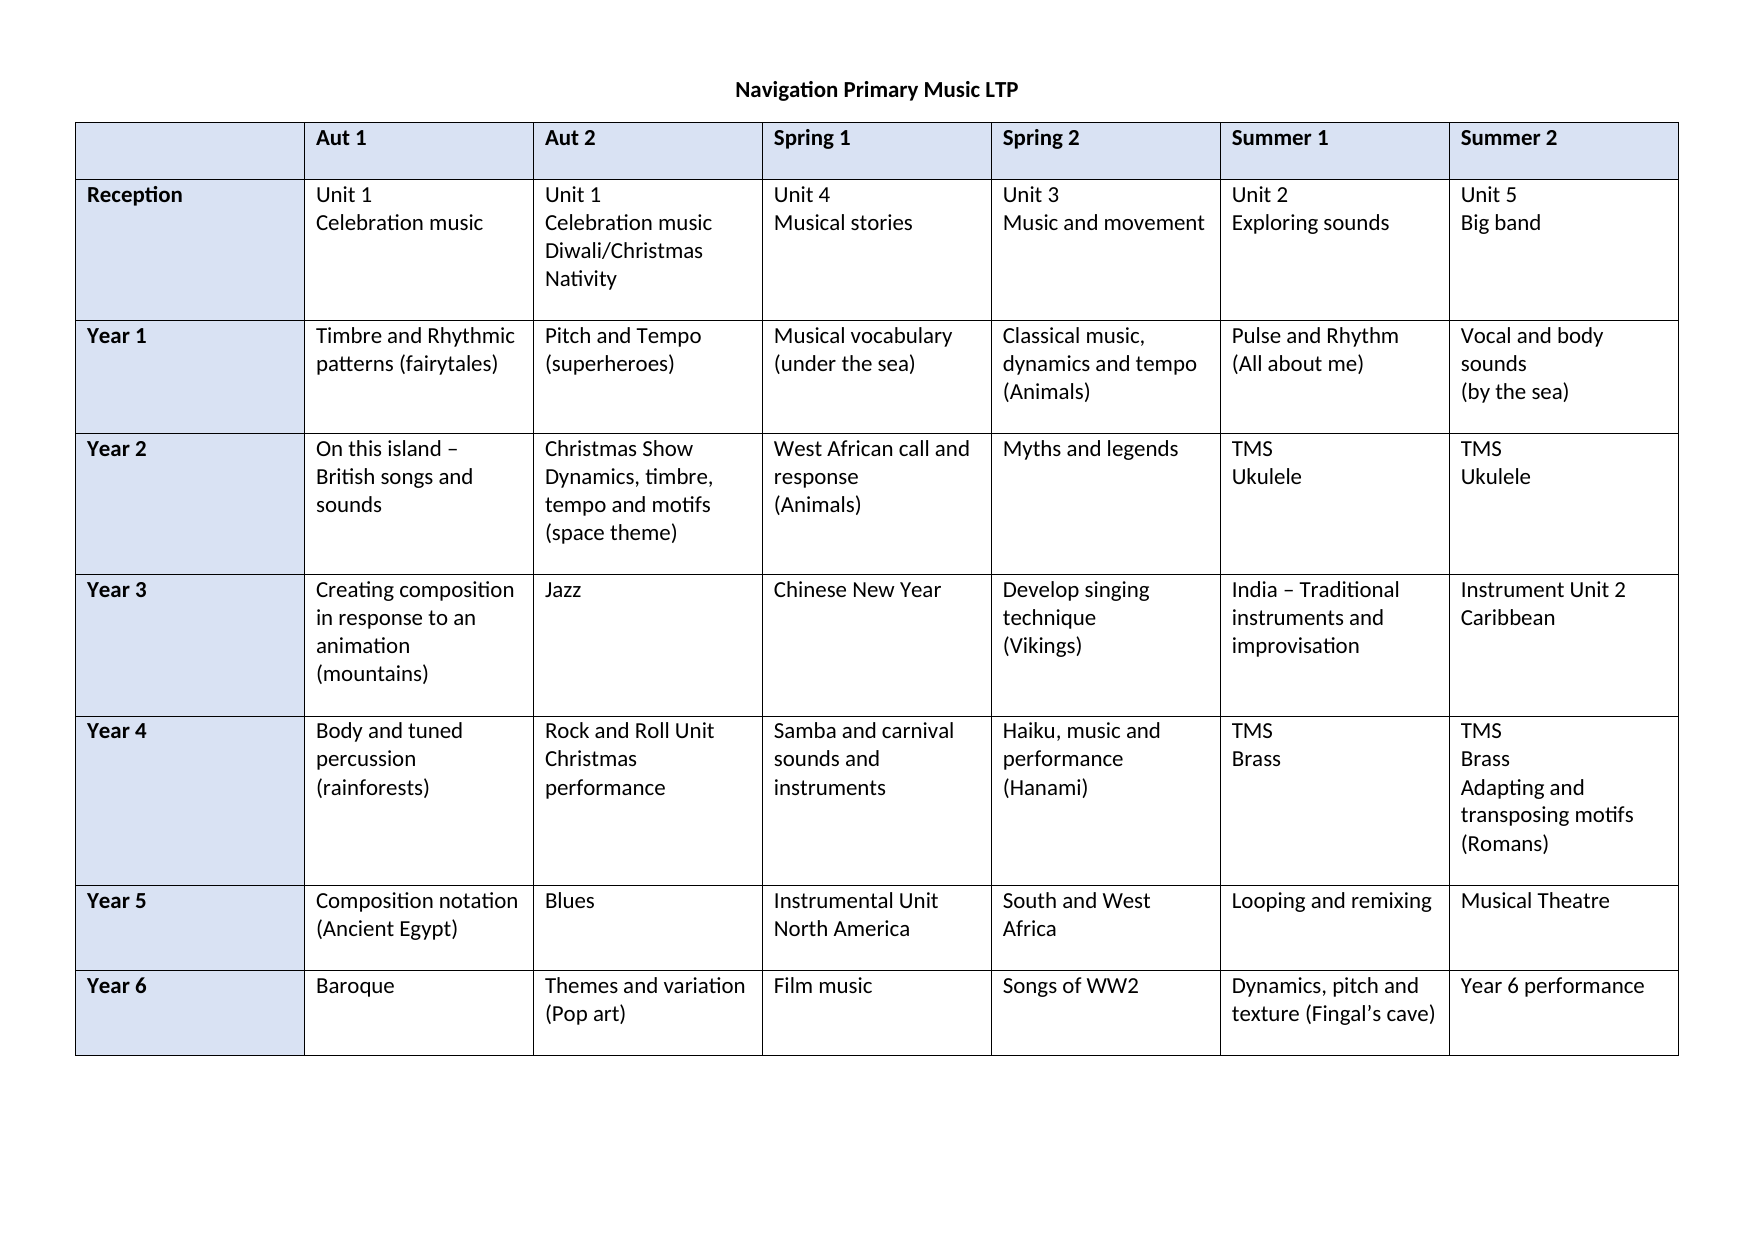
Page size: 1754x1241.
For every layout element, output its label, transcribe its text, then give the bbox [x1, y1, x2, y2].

table_cell Rock and Roll Unit Christmas performance [534, 717, 762, 885]
table_cell Film music [763, 971, 991, 1055]
table_cell Year 3 [76, 575, 304, 716]
table_cell Year 4 [76, 717, 304, 885]
table_header Summer 1 [1221, 123, 1449, 179]
table_cell Year 2 [76, 434, 304, 574]
table_cell Timbre and Rhythmic patterns (fairytales) [305, 321, 533, 433]
table_cell Composition notation (Ancient Egypt) [305, 886, 533, 970]
table_cell Chinese New Year [763, 575, 991, 716]
table_cell TMS Ukulele [1221, 434, 1449, 574]
table_cell Unit 5 Big band [1450, 180, 1678, 320]
table_cell Year 1 [76, 321, 304, 433]
table_cell India – Traditional instruments and improvisation [1221, 575, 1449, 716]
table_cell Musical Theatre [1450, 886, 1678, 970]
table_cell West African call and response (Animals) [763, 434, 991, 574]
table_cell Haiku, music and performance (Hanami) [992, 717, 1220, 885]
table_cell Unit 1 Celebration music [305, 180, 533, 320]
table_header Summer 2 [1450, 123, 1678, 179]
table_cell Looping and remixing [1221, 886, 1449, 970]
table_cell TMS Brass [1221, 717, 1449, 885]
table_cell On this island – British songs and sounds [305, 434, 533, 574]
table_header Spring 2 [992, 123, 1220, 179]
table_cell Instrumental Unit North America [763, 886, 991, 970]
table_cell Year 6 [76, 971, 304, 1055]
table_header [76, 123, 304, 179]
table_cell Unit 2 Exploring sounds [1221, 180, 1449, 320]
table_cell Year 5 [76, 886, 304, 970]
table_cell Samba and carnival sounds and instruments [763, 717, 991, 885]
table_header Aut 2 [534, 123, 762, 179]
table_header Aut 1 [305, 123, 533, 179]
table_cell Develop singing technique (Vikings) [992, 575, 1220, 716]
table_cell TMS Brass Adapting and transposing motifs (Romans) [1450, 717, 1678, 885]
table_cell Year 6 performance [1450, 971, 1678, 1055]
table_cell Musical vocabulary (under the sea) [763, 321, 991, 433]
table_cell Unit 3 Music and movement [992, 180, 1220, 320]
table_cell Reception [76, 180, 304, 320]
table_cell Pulse and Rhythm (All about me) [1221, 321, 1449, 433]
table_cell Classical music, dynamics and tempo (Animals) [992, 321, 1220, 433]
text Navigation Primary Music LTP [75, 75, 1679, 103]
table_cell Instrument Unit 2 Caribbean [1450, 575, 1678, 716]
table_cell TMS Ukulele [1450, 434, 1678, 574]
table_cell South and West Africa [992, 886, 1220, 970]
table_cell Baroque [305, 971, 533, 1055]
table_cell Pitch and Tempo (superheroes) [534, 321, 762, 433]
table_cell Blues [534, 886, 762, 970]
table_header Spring 1 [763, 123, 991, 179]
table_cell Vocal and body sounds (by the sea) [1450, 321, 1678, 433]
table_cell Creating composition in response to an animation (mountains) [305, 575, 533, 716]
table_cell Body and tuned percussion (rainforests) [305, 717, 533, 885]
table_cell Unit 4 Musical stories [763, 180, 991, 320]
table_cell Dynamics, pitch and texture (Fingal’s cave) [1221, 971, 1449, 1055]
table_cell Jazz [534, 575, 762, 716]
table_cell Unit 1 Celebration music Diwali/Christmas Nativity [534, 180, 762, 320]
table_cell Myths and legends [992, 434, 1220, 574]
table_cell Themes and variation (Pop art) [534, 971, 762, 1055]
table_cell Songs of WW2 [992, 971, 1220, 1055]
table_cell Christmas Show Dynamics, timbre, tempo and motifs (space theme) [534, 434, 762, 574]
